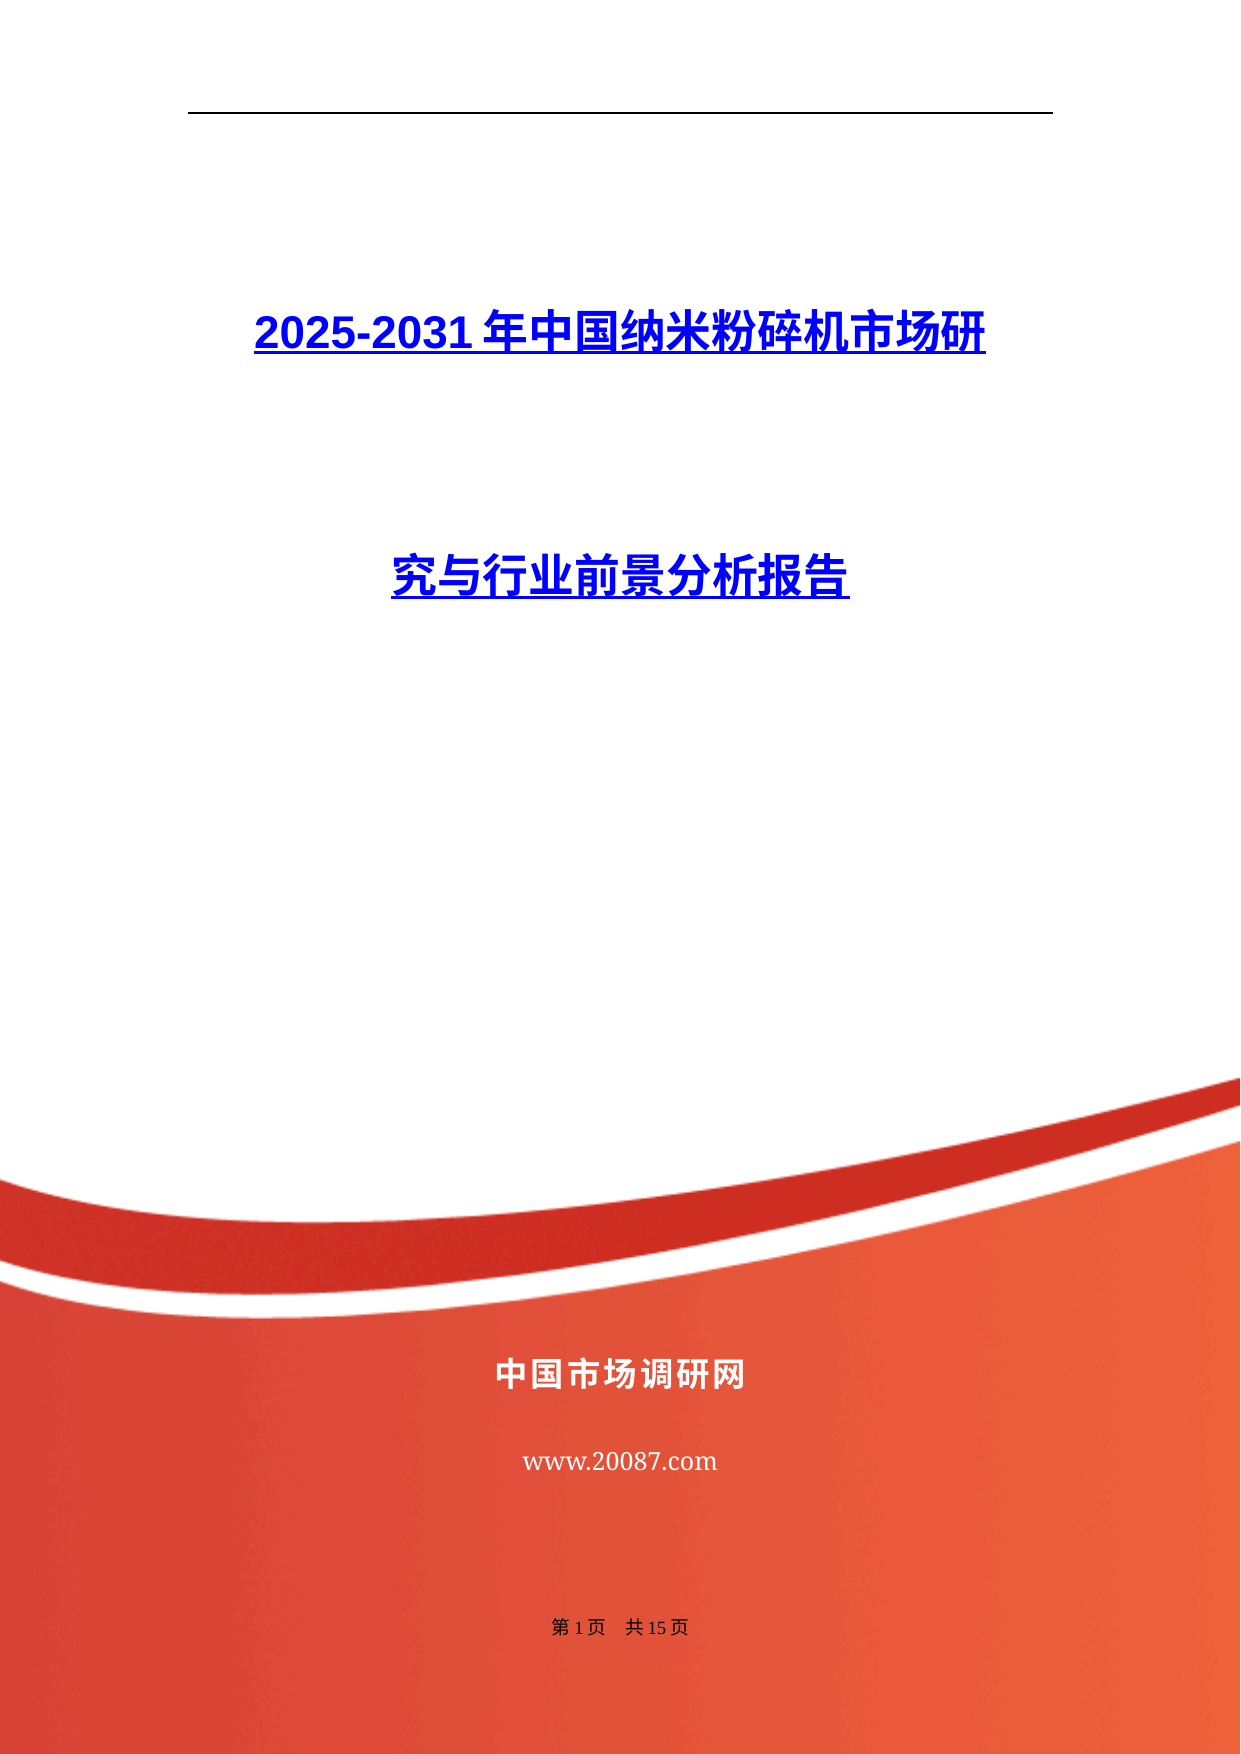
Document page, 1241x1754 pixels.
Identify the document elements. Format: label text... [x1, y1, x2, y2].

picture [0, 1006, 1241, 1754]
subtitle 中国市场调研网 [187, 1339, 1053, 1404]
table_header 2025-2031年中国纳米粉碎机市场研究与行业前景分析报告 [188, 207, 1053, 773]
text www.20087.com [187, 1428, 1053, 1493]
